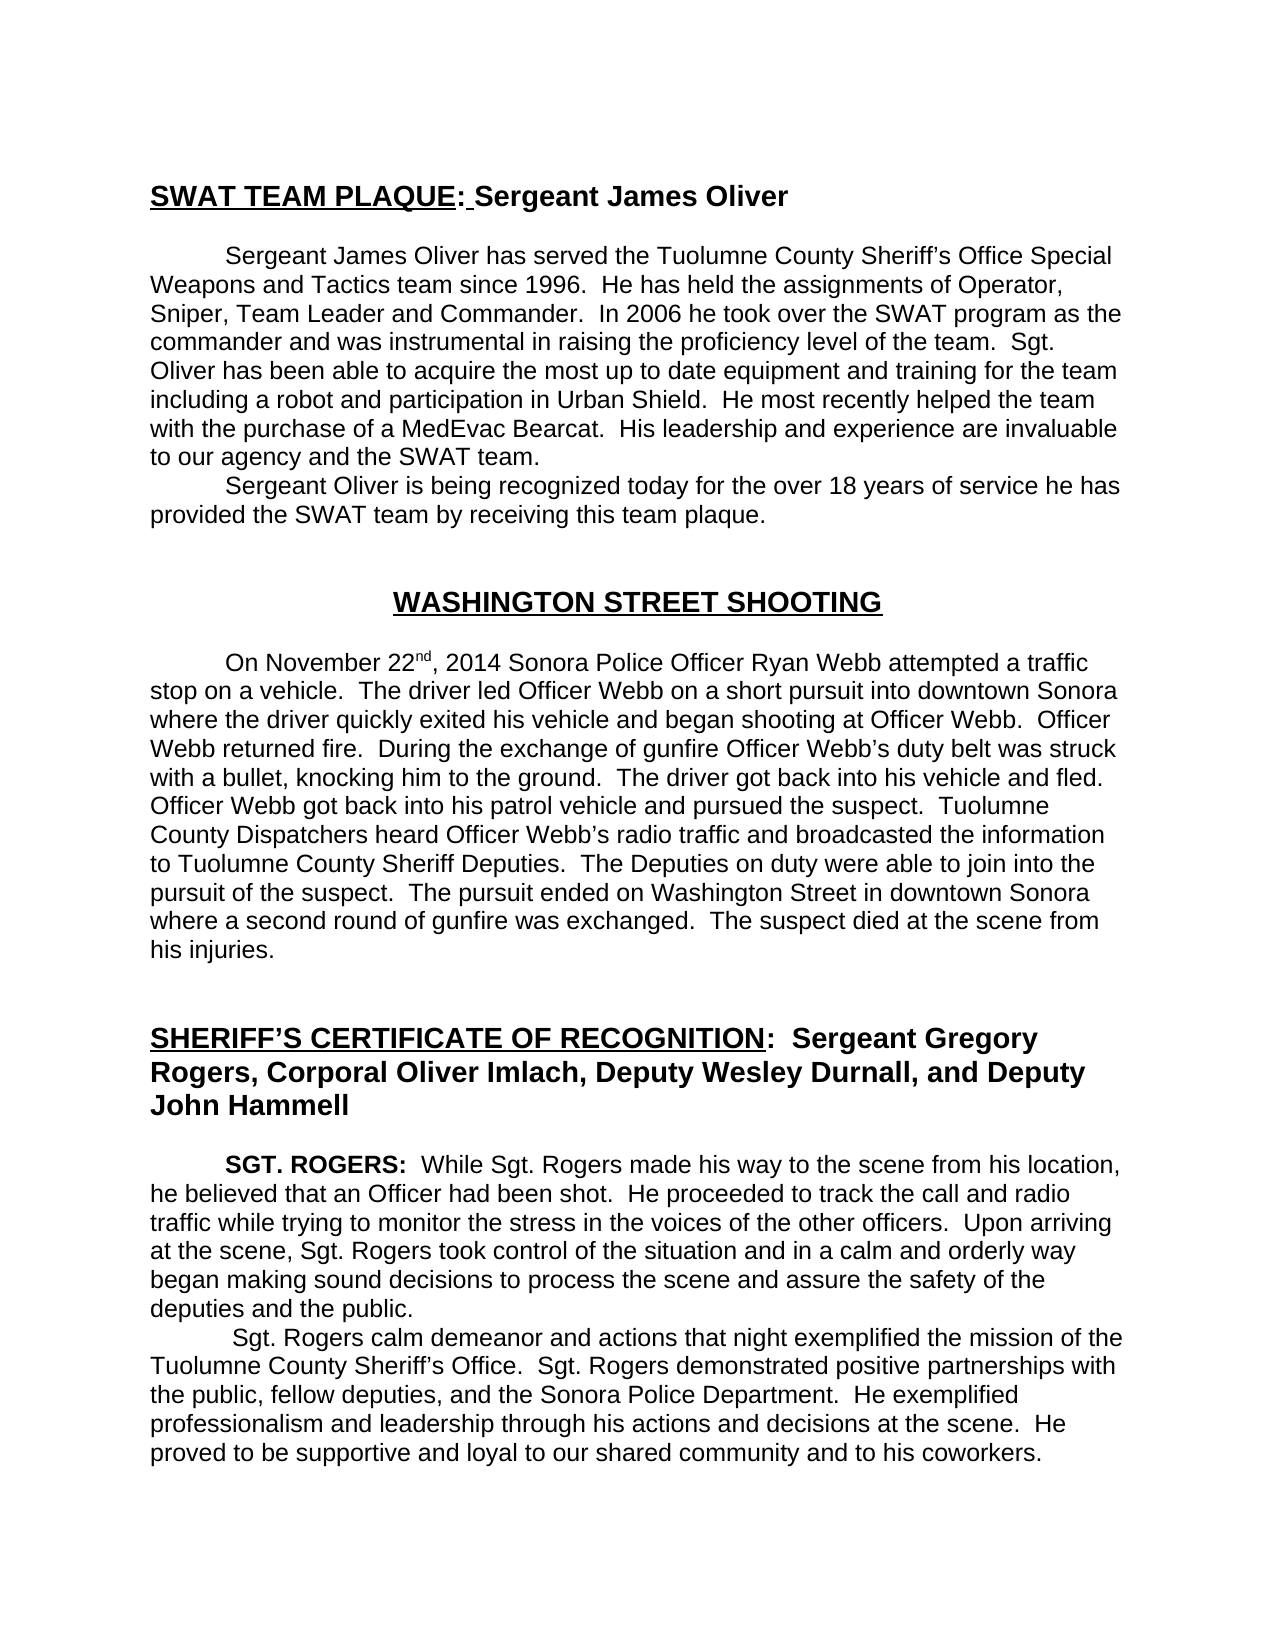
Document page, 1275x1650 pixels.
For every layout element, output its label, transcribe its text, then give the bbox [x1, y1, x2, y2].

text SWAT TEAM PLAQUE: Sergeant James Oliver [150, 179, 1125, 212]
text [150, 1322, 1125, 1466]
text Sergeant Oliver is being recognized today for the over 18 years of service he has provided the SWAT team by receiving this team plaque. [150, 471, 1125, 528]
text On November 22nd, 2014 Sonora Police Officer Ryan Webb attempted a traffic stop on a vehicle. The driver led Officer Webb on a short pursuit into downtown Sonora where the driver quickly exited his vehicle and began shooting at Officer Webb. Officer Webb returned fire. During the exchange of gunfire Officer Webb’s duty belt was struck with a bullet, knocking him to the ground. The driver got back into his vehicle and fled. Officer Webb got back into his patrol vehicle and pursued the suspect. Tuolumne County Dispatchers heard Officer Webb’s radio traffic and broadcasted the information to Tuolumne County Sheriff Deputies. The Deputies on duty were able to join into the pursuit of the suspect. The pursuit ended on Washington Street in downtown Sonora where a second round of gunfire was exchanged. The suspect died at the scene from his injuries. [150, 648, 1125, 964]
text WASHINGTON STREET SHOOTING [150, 585, 1125, 619]
text SGT. ROGERS: While Sgt. Rogers made his way to the scene from his location, he believed that an Officer had been shot. He proceeded to track the call and radio traffic while trying to monitor the stress in the voices of the other officers. Upon arriving at the scene, Sgt. Rogers took control of the situation and in a calm and orderly way began making sound decisions to process the scene and assure the safety of the deputies and the public. [150, 1150, 1125, 1322]
text Sergeant James Oliver has served the Tuolumne County Sheriff’s Office Special Weapons and Tactics team since 1996. He has held the assignments of Operator, Sniper, Team Leader and Commander. In 2006 he took over the SWAT program as the commander and was instrumental in raising the proficiency level of the team. Sgt. Oliver has been able to acquire the most up to date equipment and training for the team including a robot and participation in Urban Shield. He most recently helped the team with the purchase of a MedEvac Bearcat. His leadership and experience are invaluable to our agency and the SWAT team. [150, 241, 1125, 471]
text SHERIFF’S CERTIFICATE OF RECOGNITION: Sergeant Gregory Rogers, Corporal Oliver Imlach, Deputy Wesley Durnall, and Deputy John Hammell [150, 1021, 1125, 1122]
